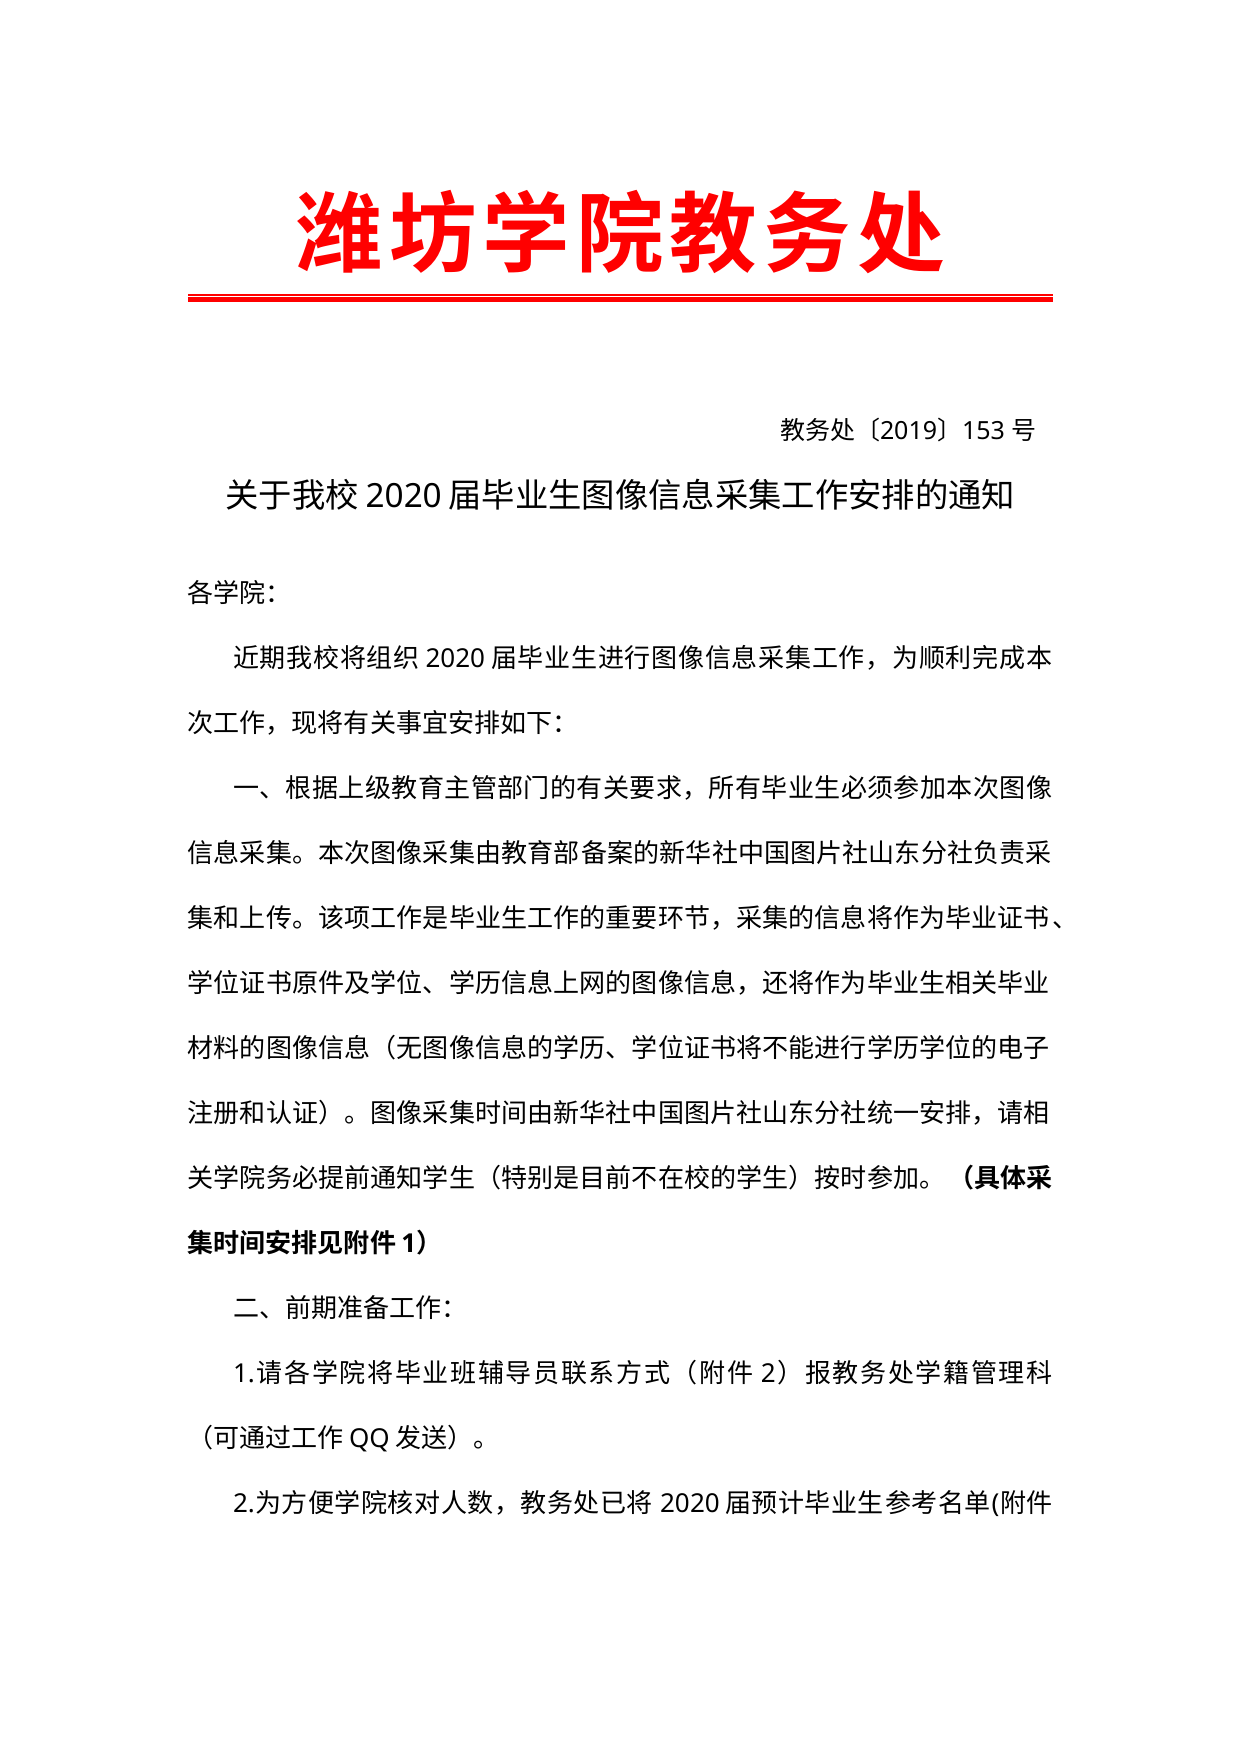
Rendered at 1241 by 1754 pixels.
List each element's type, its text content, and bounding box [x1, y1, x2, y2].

text 潍坊学院教务处 [187, 162, 1053, 302]
text 各学院： [187, 558, 1053, 623]
text 1.请各学院将毕业班辅导员联系方式（附件2）报教务处学籍管理科（可通过工作QQ发送）。 [187, 1338, 1053, 1468]
text 一、根据上级教育主管部门的有关要求，所有毕业生必须参加本次图像信息采集。本次图像采集由教育部备案的新华社中国图片社山东分社负责采集和上传。该项工作是毕业生工作的重要环节，采集的信息将作为毕业证书、学位证书原件及学位、学历信息上网的图像信息，还将作为毕业生相关毕业材料的图像信息（无图像信息的学历、学位证书将不能进行学历学位的电子注册和认证）。图像采集时间由新华社中国图片社山东分社统一安排，请相关学院务必提前通知学生（特别是目前不在校的学生）按时参加。（具体采集时间安排见附件1） [187, 753, 1053, 1273]
text 关于我校2020届毕业生图像信息采集工作安排的通知 [187, 461, 1053, 526]
text 近期我校将组织2020届毕业生进行图像信息采集工作，为顺利完成本次工作，现将有关事宜安排如下： [187, 623, 1053, 753]
text 二、前期准备工作： [187, 1273, 1053, 1338]
text 教务处〔2019〕153 号 [187, 396, 1036, 461]
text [187, 1468, 1053, 1533]
